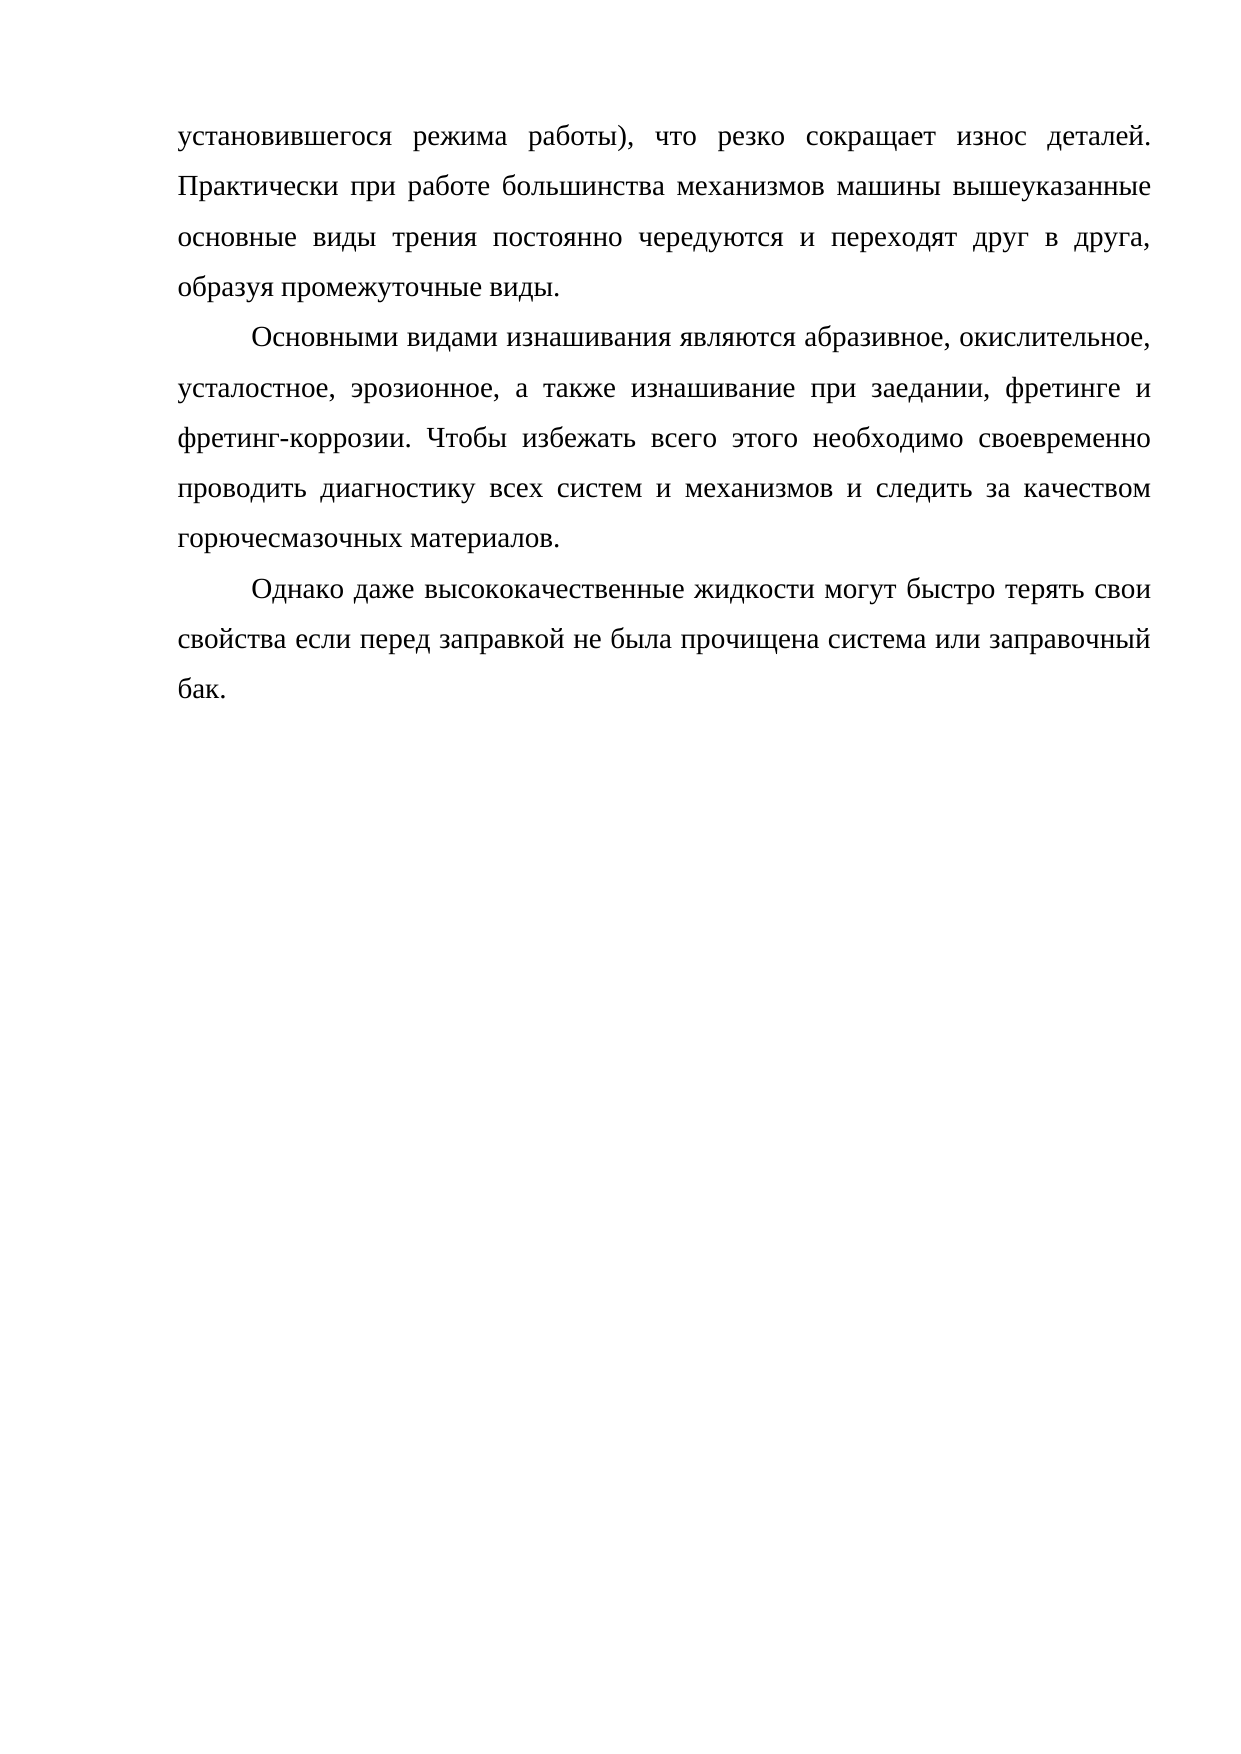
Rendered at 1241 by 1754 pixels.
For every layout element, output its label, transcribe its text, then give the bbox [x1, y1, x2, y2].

text Однако даже высококачественные жидкости могут быстро терять свои свойства если перед заправкой не была прочищена система или заправочный бак. [177, 571, 1152, 705]
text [177, 118, 1152, 303]
text Основными видами изнашивания являются абразивное, окислительное, усталостное, эрозионное, а также изнашивание при заедании, фретинге и фретинг-коррозии. Чтобы избежать всего этого необходимо своевременно проводить диагностику всех систем и механизмов и следить за качеством горючесмазочных материалов. [177, 319, 1152, 554]
